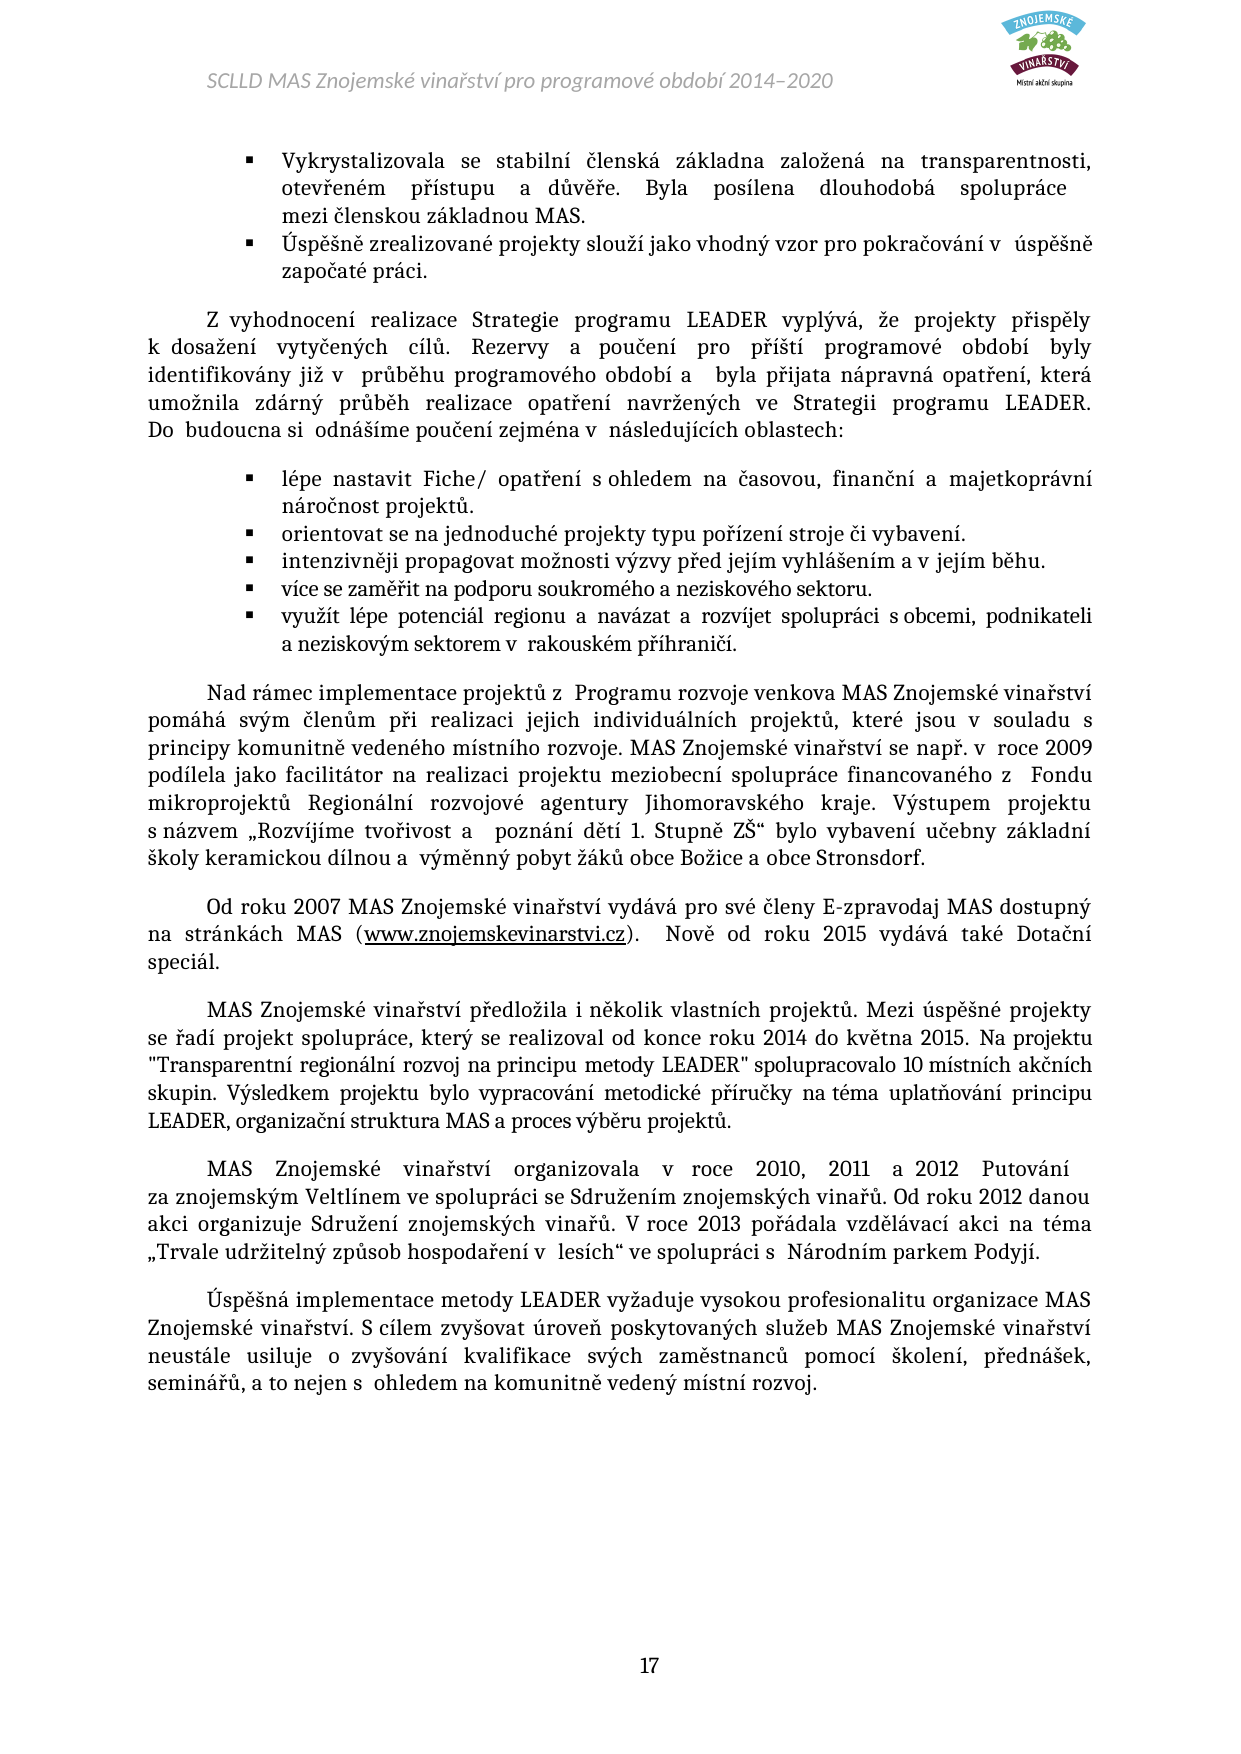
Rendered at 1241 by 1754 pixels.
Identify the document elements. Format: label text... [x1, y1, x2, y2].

list intenzivněji propagovat možnosti výzvy před jejím vyhlášením a v jejím běhu. [244, 548, 1093, 574]
list Úspěšně zrealizované projekty slouží jako vhodný vzor pro pokračování v úspěšně započaté práci. [244, 230, 1093, 284]
text Nad rámec implementace projektů z Programu rozvoje venkova MAS Znojemské vinařství pomáhá svým členům při realizaci jejich individuálních projektů, které jsou v souladu s principy komunitně vedeného místního rozvoje. MAS Znojemské vinařství se např. v roce 2009 podílela jako facilitátor na realizaci projektu meziobecní spolupráce financovaného z Fondu mikroprojektů Regionální rozvojové agentury Jihomoravského kraje. Výstupem projektu s názvem „Rozvíjíme tvořivost a poznání dětí 1. Stupně ZŠ“ bylo vybavení učebny základní školy keramickou dílnou a výměnný pobyt žáků obce Božice a obce Stronsdorf. [148, 679, 1093, 871]
text Od roku 2007 MAS Znojemské vinařství vydává pro své členy E-zpravodaj MAS dostupný na stránkách MAS (www.znojemskevinarstvi.cz). Nově od roku 2015 vydává také Dotační speciál. [148, 893, 1093, 975]
text MAS Znojemské vinařství organizovala v roce 2010, 2011 a 2012 Putování za znojemským Veltlínem ve spolupráci se Sdružením znojemských vinařů. Od roku 2012 danou akci organizuje Sdružení znojemských vinařů. V roce 2013 pořádala vzdělávací akci na téma „Trvale udržitelný způsob hospodaření v lesích“ ve spolupráci s Národním parkem Podyjí. [148, 1156, 1093, 1265]
text Z vyhodnocení realizace Strategie programu LEADER vyplývá, že projekty přispěly k dosažení vytyčených cílů. Rezervy a poučení pro příští programové období byly identifikovány již v průběhu programového období a byla přijata nápravná opatření, která umožnila zdárný průběh realizace opatření navržených ve Strategii programu LEADER. Do budoucna si odnášíme poučení zejména v následujících oblastech: [148, 306, 1093, 443]
list lépe nastavit Fiche/ opatření s ohledem na časovou, finanční a majetkoprávní náročnost projektů. [244, 465, 1093, 519]
list více se zaměřit na podporu soukromého a neziskového sektoru. [244, 576, 1093, 602]
text Úspěšná implementace metody LEADER vyžaduje vysokou profesionalitu organizace MAS Znojemské vinařství. S cílem zvyšovat úroveň poskytovaných služeb MAS Znojemské vinařství neustále usiluje o zvyšování kvalifikace svých zaměstnanců pomocí školení, přednášek, seminářů, a to nejen s ohledem na komunitně vedený místní rozvoj. [148, 1287, 1093, 1396]
text MAS Znojemské vinařství předložila i několik vlastních projektů. Mezi úspěšné projekty se řadí projekt spolupráce, který se realizoval od konce roku 2014 do května 2015. Na projektu "Transparentní regionální rozvoj na principu metody LEADER" spolupracovalo 10 místních akčních skupin. Výsledkem projektu bylo vypracování metodické příručky na téma uplatňování principu LEADER, organizační struktura MAS a proces výběru projektů. [148, 997, 1093, 1134]
list využít lépe potenciál regionu a navázat a rozvíjet spolupráci s obcemi, podnikateli a neziskovým sektorem v rakouském příhraničí. [244, 603, 1093, 657]
list orientovat se na jednoduché projekty typu pořízení stroje či vybavení. [244, 521, 1093, 547]
list Vykrystalizovala se stabilní členská základna založená na transparentnosti, otevřeném přístupu a důvěře. Byla posílena dlouhodobá spolupráce mezi členskou základnou MAS. [244, 148, 1093, 229]
picture [994, 0, 1093, 89]
